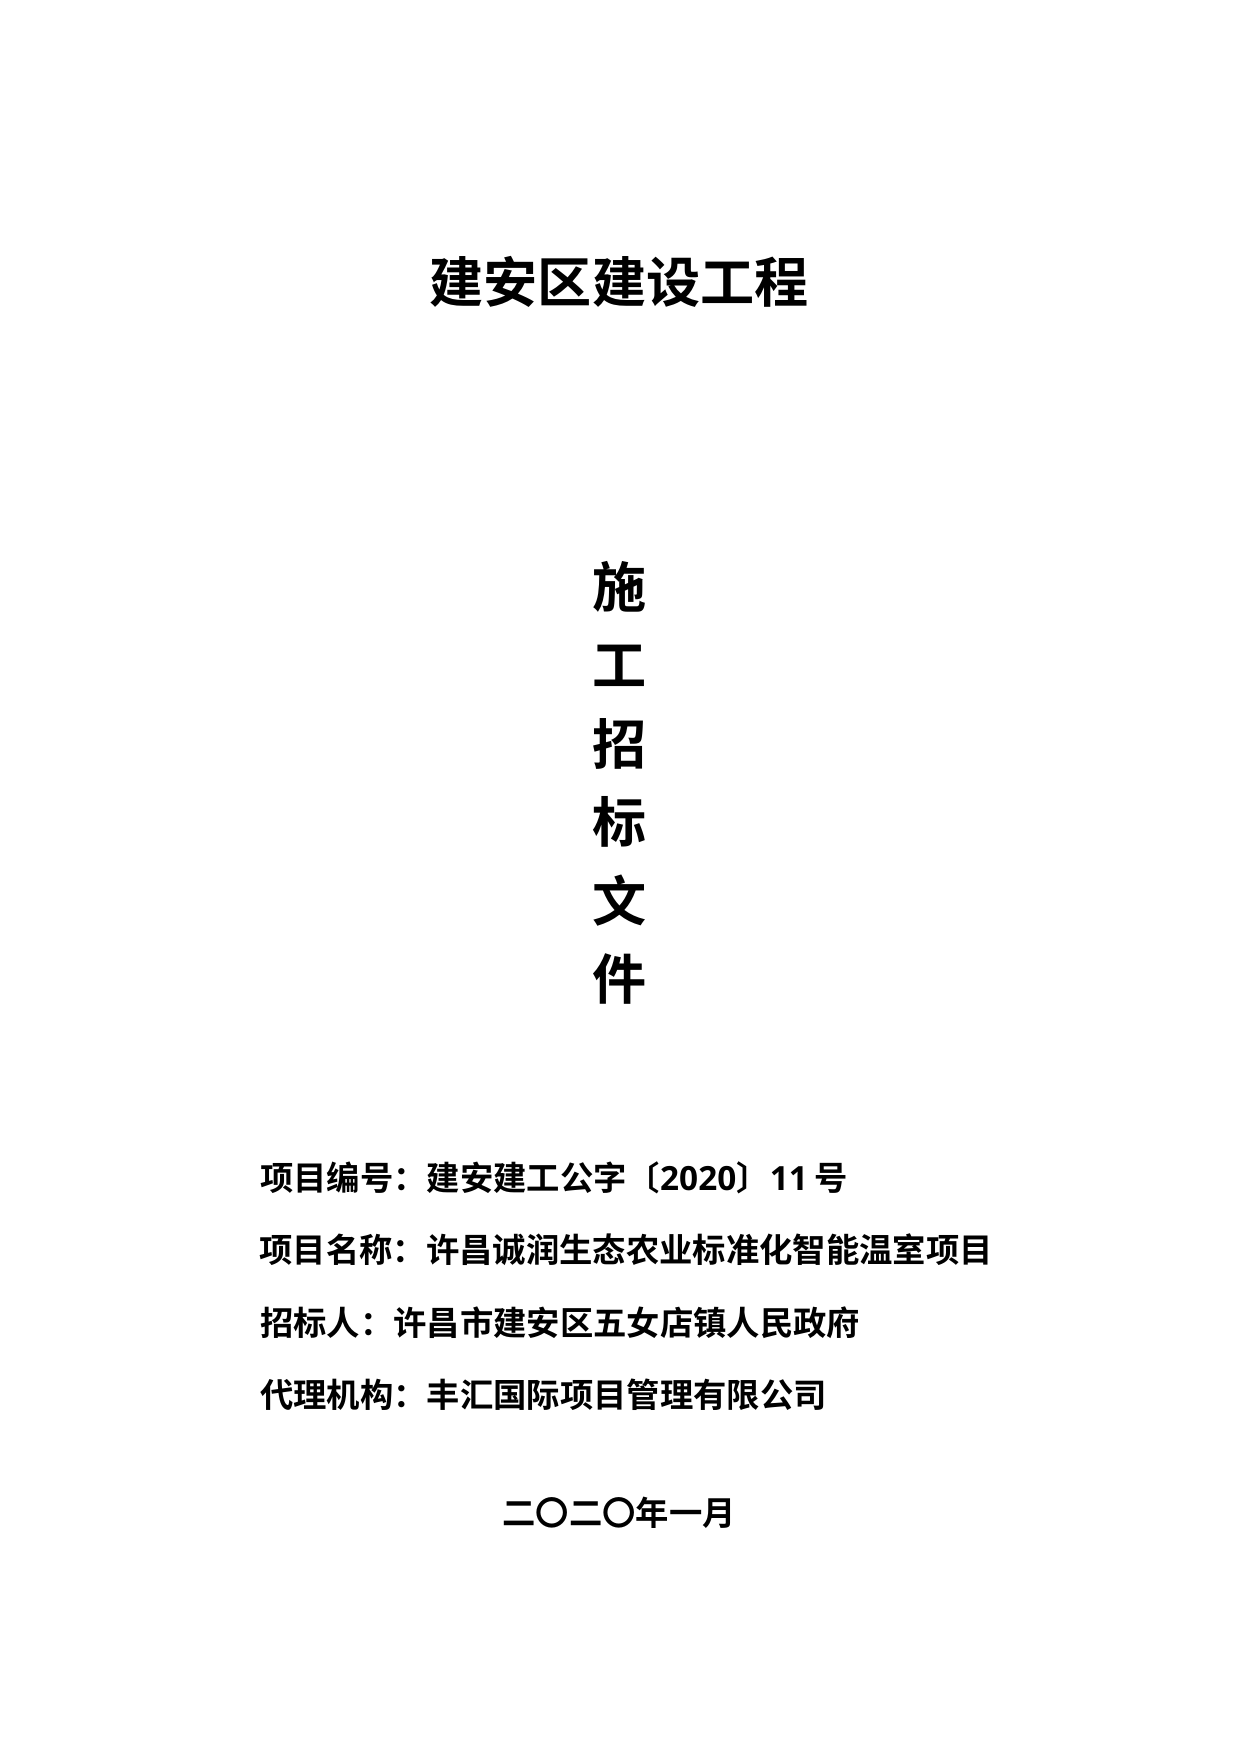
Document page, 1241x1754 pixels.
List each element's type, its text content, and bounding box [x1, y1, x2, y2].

text 二〇二〇年一月 [159, 1486, 1078, 1534]
text 项目名称：许昌诚润生态农业标准化智能温室项目 [259, 1224, 1078, 1272]
text 建安区建设工程 [159, 239, 1078, 318]
text 代理机构：丰汇国际项目管理有限公司 [159, 1369, 1078, 1417]
text 招标人：许昌市建安区五女店镇人民政府 [159, 1296, 1078, 1344]
text 文 [159, 858, 1078, 937]
text 标 [159, 780, 1078, 858]
text 工 [159, 623, 1078, 701]
text 施 [159, 544, 1078, 623]
text 件 [159, 937, 1078, 1015]
text 项目编号：建安建工公字〔2020〕11号 [159, 1151, 1078, 1200]
text 招 [159, 701, 1078, 780]
